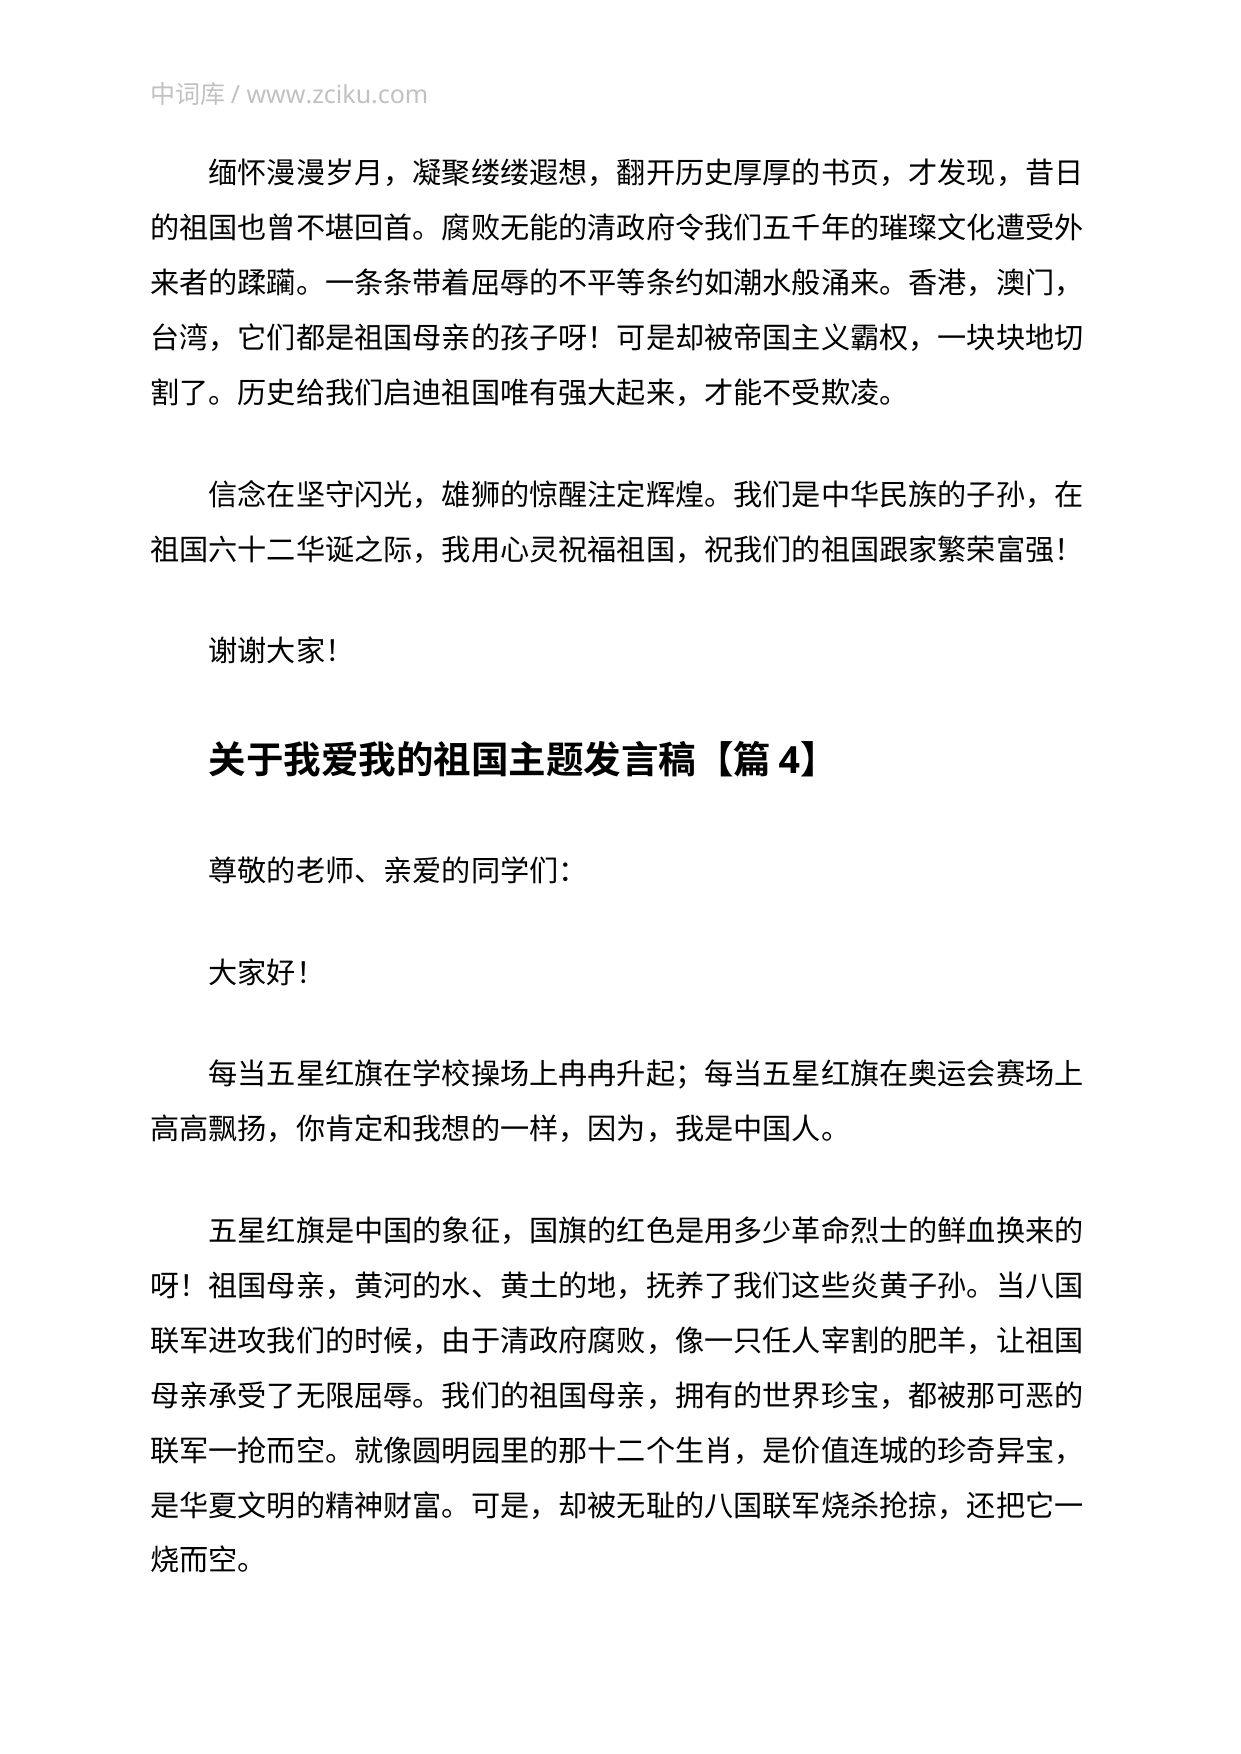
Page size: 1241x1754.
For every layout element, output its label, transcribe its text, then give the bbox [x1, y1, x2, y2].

text 缅怀漫漫岁月，凝聚缕缕遐想，翻开历史厚厚的书页，才发现，昔日的祖国也曾不堪回首。腐败无能的清政府令我们五千年的璀璨文化遭受外来者的蹂躏。一条条带着屈辱的不平等条约如潮水般涌来。香港，澳门，台湾，它们都是祖国母亲的孩子呀！可是却被帝国主义霸权，一块块地切割了。历史给我们启迪祖国唯有强大起来，才能不受欺凌。 [150, 150, 1090, 412]
text 每当五星红旗在学校操场上冉冉升起；每当五星红旗在奥运会赛场上高高飘扬，你肯定和我想的一样，因为，我是中国人。 [150, 1051, 1090, 1148]
text 信念在坚守闪光，雄狮的惊醒注定辉煌。我们是中华民族的子孙，在祖国六十二华诞之际，我用心灵祝福祖国，祝我们的祖国跟家繁荣富强！ [150, 471, 1090, 568]
text 尊敬的老师、亲爱的同学们： [150, 847, 1090, 890]
text 关于我爱我的祖国主题发言稿【篇4】 [150, 730, 1090, 784]
text 大家好！ [150, 949, 1090, 991]
text 谢谢大家！ [150, 628, 1090, 670]
text 五星红旗是中国的象征，国旗的红色是用多少革命烈士的鲜血换来的呀！祖国母亲，黄河的水、黄土的地，抚养了我们这些炎黄子孙。当八国联军进攻我们的时候，由于清政府腐败，像一只任人宰割的肥羊，让祖国母亲承受了无限屈辱。我们的祖国母亲，拥有的世界珍宝，都被那可恶的联军一抢而空。就像圆明园里的那十二个生肖，是价值连城的珍奇异宝，是华夏文明的精神财富。可是，却被无耻的八国联军烧杀抢掠，还把它一烧而空。 [150, 1208, 1090, 1579]
